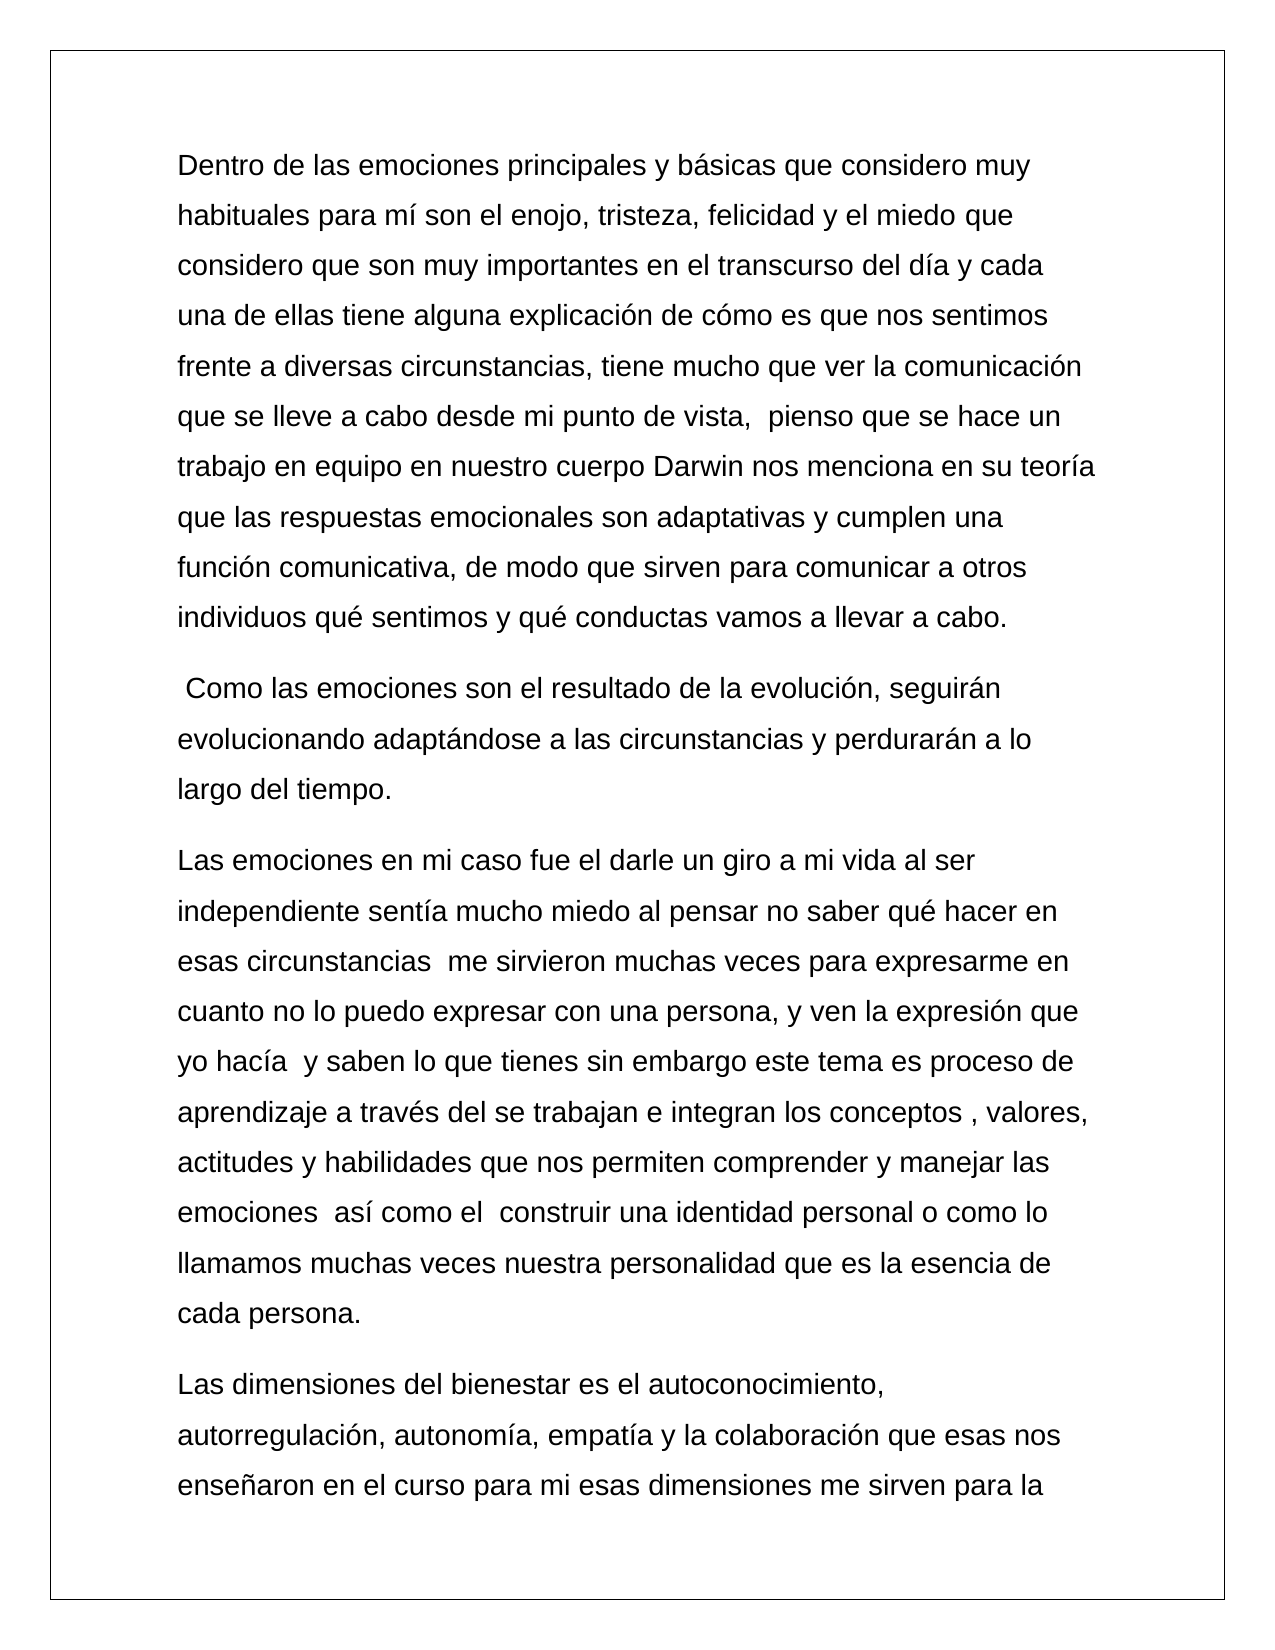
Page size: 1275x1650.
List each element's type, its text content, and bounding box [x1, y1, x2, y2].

text Las emociones en mi caso fue el darle un giro a mi vida al ser independiente sentía mucho miedo al pensar no saber qué hacer en esas circunstancias me sirvieron muchas veces para expresarme en cuanto no lo puedo expresar con una persona, y ven la expresión que yo hacía y saben lo que tienes sin embargo este tema es proceso de aprendizaje a través del se trabajan e integran los conceptos , valores, actitudes y habilidades que nos permiten comprender y manejar las emociones así como el construir una identidad personal o como lo llamamos muchas veces nuestra personalidad que es la esencia de cada persona. [177, 843, 1098, 1329]
text Como las emociones son el resultado de la evolución, seguirán evolucionando adaptándose a las circunstancias y perdurarán a lo largo del tiempo. [177, 671, 1098, 806]
text Dentro de las emociones principales y básicas que considero muy habituales para mí son el enojo, tristeza, felicidad y el miedo que considero que son muy importantes en el transcurso del día y cada una de ellas tiene alguna explicación de cómo es que nos sentimos frente a diversas circunstancias, tiene mucho que ver la comunicación que se lleve a cabo desde mi punto de vista, pienso que se hace un trabajo en equipo en nuestro cuerpo Darwin nos menciona en su teoría que las respuestas emocionales son adaptativas y cumplen una función comunicativa, de modo que sirven para comunicar a otros individuos qué sentimos y qué conductas vamos a llevar a cabo. [177, 147, 1098, 634]
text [177, 1367, 1098, 1501]
